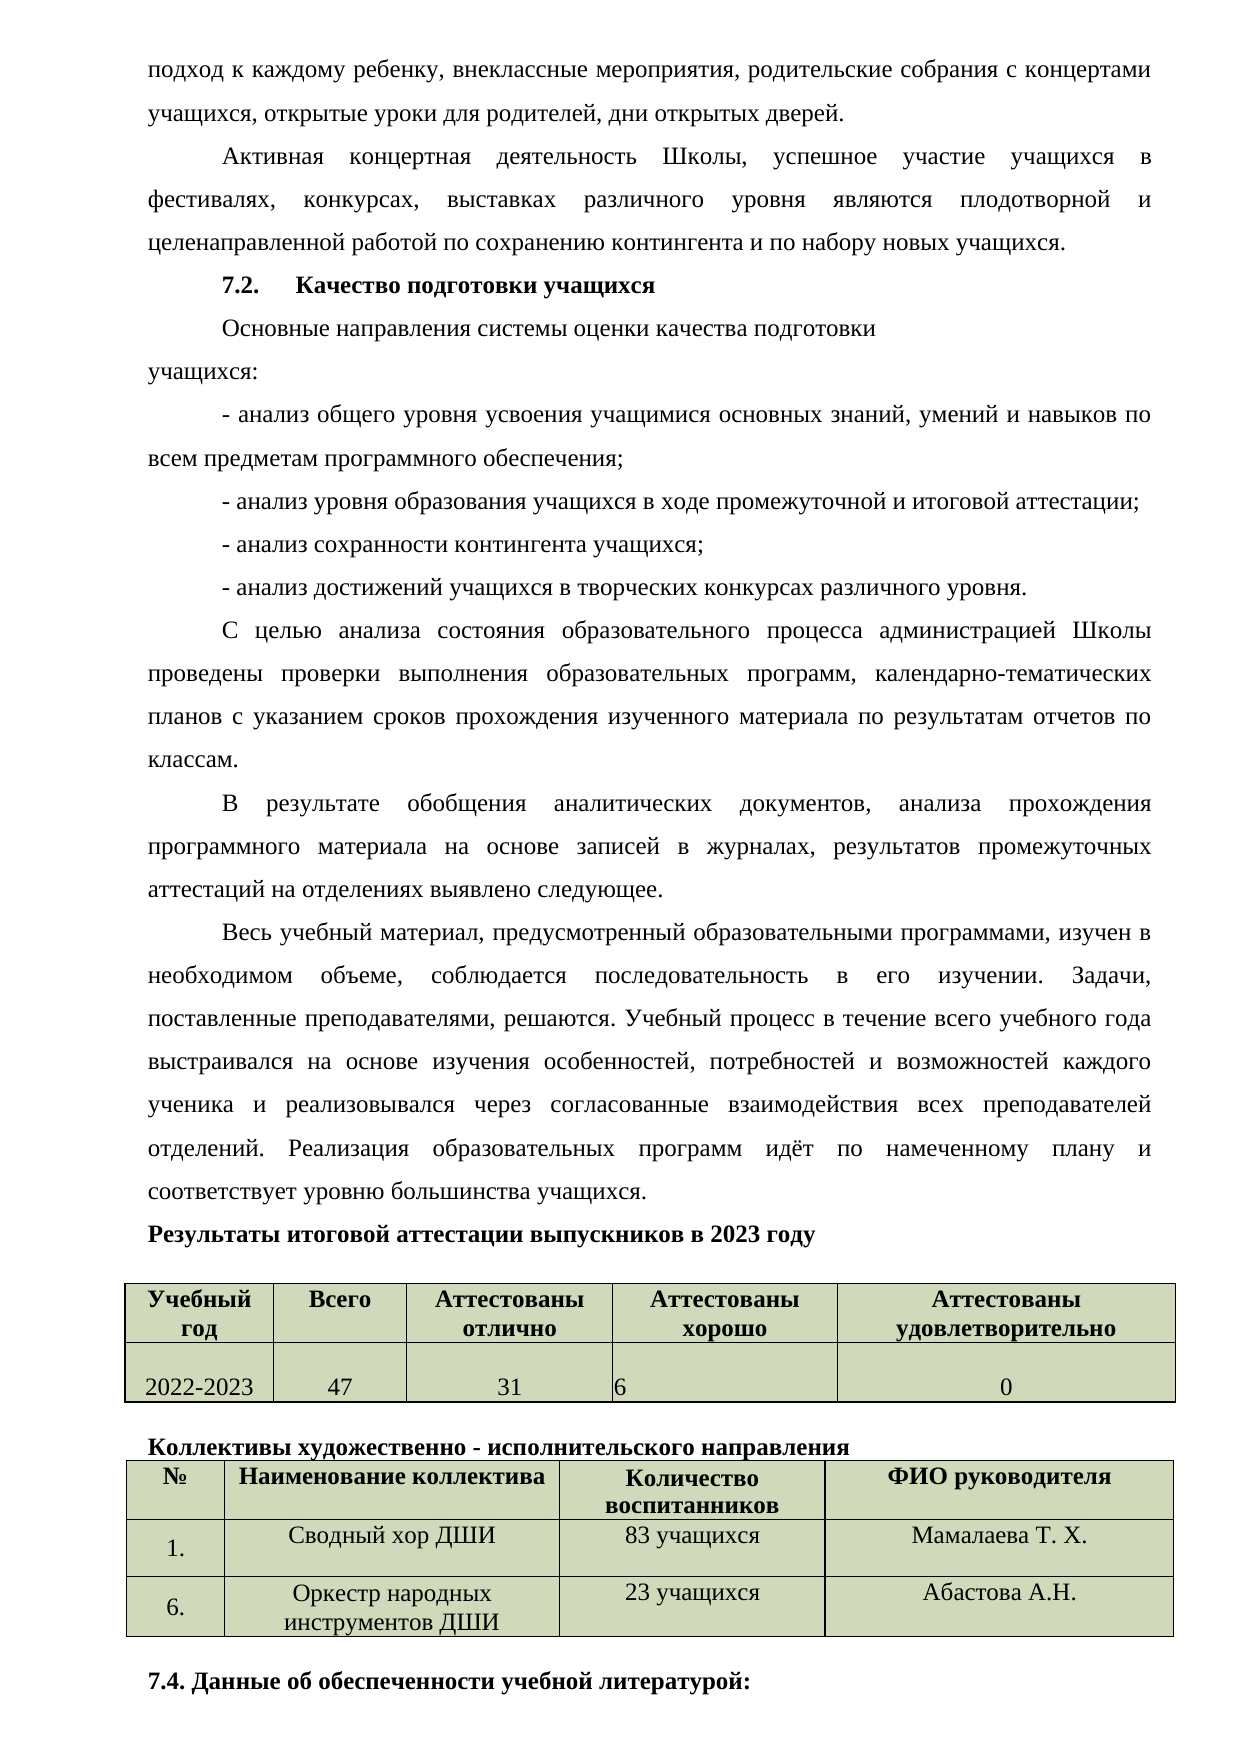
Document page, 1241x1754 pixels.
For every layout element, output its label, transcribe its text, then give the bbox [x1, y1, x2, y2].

table_cell 23 учащихся [560, 1577, 824, 1636]
table_header № [127, 1461, 224, 1519]
table_cell 83 учащихся [560, 1520, 824, 1576]
text - анализ сохранности контингента учащихся; [148, 529, 1152, 558]
table_header Аттестованы хорошо [613, 1284, 837, 1342]
text Весь учебный материал, предусмотренный образовательными программами, изучен в необходимом объеме, соблюдается последовательность в его изучении. Задачи, поставленные преподавателями, решаются. Учебный процесс в течение всего учебного года выстраивался на основе изучения особенностей, потребностей и возможностей каждого ученика и реализовывался через согласованные взаимодействия всех преподавателей отделений. Реализация образовательных программ идёт по намеченному плану и соответствует уровню большинства учащихся. [148, 917, 1152, 1204]
text Основные направления системы оценки качества подготовки учащихся: [148, 313, 1152, 385]
table_header Количество воспитанников [560, 1461, 824, 1519]
text - анализ уровня образования учащихся в ходе промежуточной и итоговой аттестации; [148, 486, 1152, 514]
table_cell Абастова А.Н. [826, 1577, 1173, 1636]
text Коллективы художественно - исполнительского направления [148, 1432, 1152, 1460]
list Качество подготовки учащихся [148, 270, 1152, 299]
text Результаты итоговой аттестации выпускников в 2023 году [148, 1219, 1152, 1248]
table_cell Сводный хор ДШИ [225, 1520, 559, 1576]
text 7.4. Данные об обеспеченности учебной литературой: [148, 1666, 1152, 1695]
table_cell 2022-2023 [126, 1343, 273, 1401]
text С целью анализа состояния образовательного процесса администрацией Школы проведены проверки выполнения образовательных программ, календарно-тематических планов с указанием сроков прохождения изученного материала по результатам отчетов по классам. [148, 615, 1152, 773]
text В результате обобщения аналитических документов, анализа прохождения программного материала на основе записей в журналах, результатов промежуточных аттестаций на отделениях выявлено следующее. [148, 788, 1152, 903]
table_header Наименование коллектива [225, 1461, 559, 1519]
table_cell 1. [127, 1520, 224, 1576]
table_header ФИО руководителя [826, 1461, 1173, 1519]
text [148, 54, 1152, 126]
text - анализ общего уровня усвоения учащимися основных знаний, умений и навыков по всем предметам программного обеспечения; [148, 399, 1152, 471]
table_cell 6. [127, 1577, 224, 1636]
table_header Аттестованы удовлетворительно [838, 1284, 1175, 1342]
table_cell 31 [407, 1343, 612, 1401]
table_cell 6 [613, 1343, 837, 1401]
table_cell 0 [838, 1343, 1175, 1401]
table_cell Оркестр народных инструментов ДШИ [225, 1577, 559, 1636]
text Активная концертная деятельность Школы, успешное участие учащихся в фестивалях, конкурсах, выставках различного уровня являются плодотворной и целенаправленной работой по сохранению контингента и по набору новых учащихся. [148, 141, 1152, 256]
table_cell 47 [274, 1343, 406, 1401]
table_cell Мамалаева Т. X. [826, 1520, 1173, 1576]
text - анализ достижений учащихся в творческих конкурсах различного уровня. [148, 572, 1152, 601]
table_header Аттестованы отлично [407, 1284, 612, 1342]
table_header Учебный год [126, 1284, 273, 1342]
table_header Всего [274, 1284, 406, 1342]
